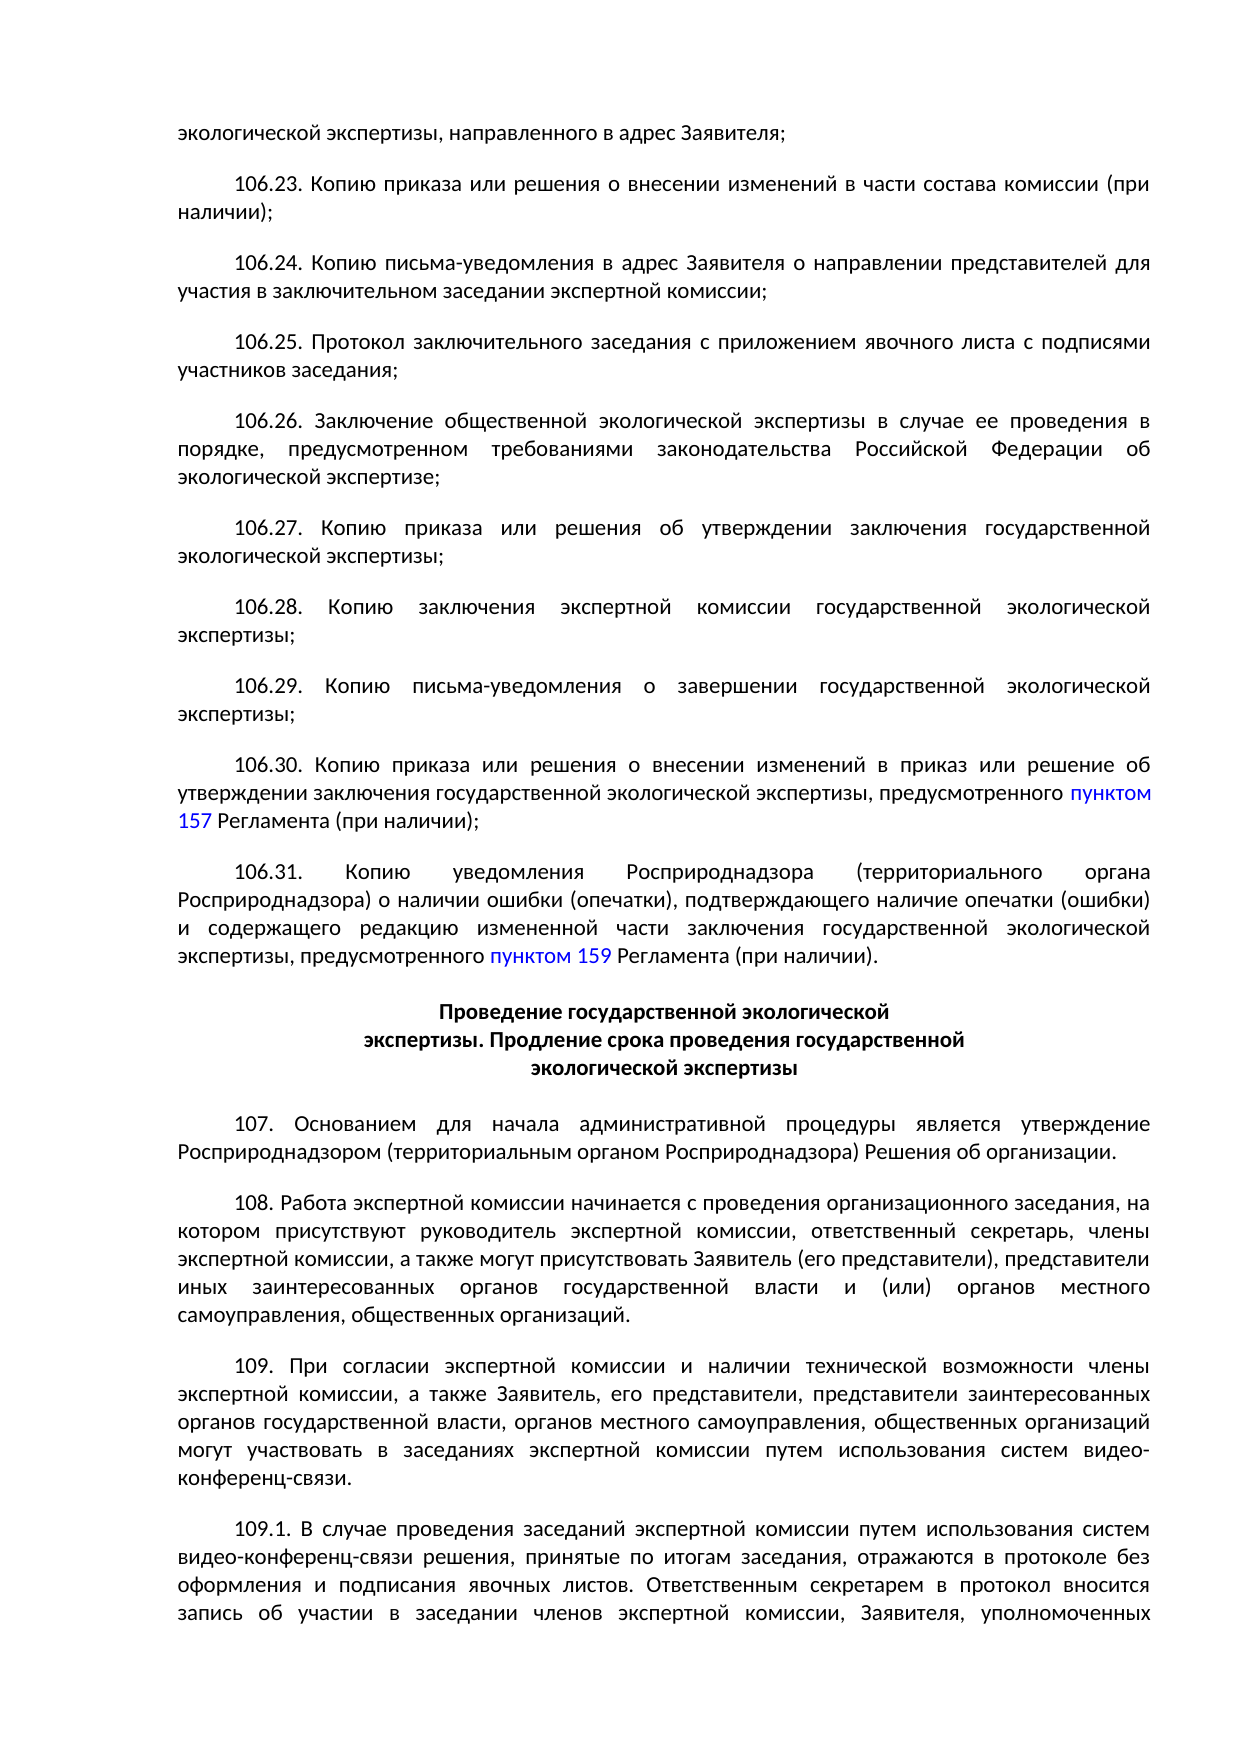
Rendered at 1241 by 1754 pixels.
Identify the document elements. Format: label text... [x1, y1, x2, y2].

text 108. Работа экспертной комиссии начинается с проведения организационного заседания, на котором присутствуют руководитель экспертной комиссии, ответственный секретарь, члены экспертной комиссии, а также могут присутствовать Заявитель (его представители), представители иных заинтересованных органов государственной власти и (или) органов местного самоуправления, общественных организаций. [177, 1188, 1152, 1328]
text 106.29. Копию письма-уведомления о завершении государственной экологической экспертизы; [177, 671, 1152, 727]
text 106.23. Копию приказа или решения о внесении изменений в части состава комиссии (при наличии); [177, 169, 1152, 225]
text 106.26. Заключение общественной экологической экспертизы в случае ее проведения в порядке, предусмотренном требованиями законодательства Российской Федерации об экологической экспертизе; [177, 406, 1152, 490]
title экологической экспертизы [177, 1053, 1152, 1081]
title экспертизы. Продление срока проведения государственной [177, 1025, 1152, 1053]
title Проведение государственной экологической [177, 997, 1152, 1025]
text 109. При согласии экспертной комиссии и наличии технической возможности члены экспертной комиссии, а также Заявитель, его представители, представители заинтересованных органов государственной власти, органов местного самоуправления, общественных организаций могут участвовать в заседаниях экспертной комиссии путем использования систем видео-конференц-связи. [177, 1351, 1152, 1491]
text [177, 1514, 1152, 1626]
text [177, 118, 1152, 146]
text 106.31. Копию уведомления Росприроднадзора (территориального органа Росприроднадзора) о наличии ошибки (опечатки), подтверждающего наличие опечатки (ошибки) и содержащего редакцию измененной части заключения государственной экологической экспертизы, предусмотренного пунктом 159 Регламента (при наличии). [177, 857, 1152, 969]
text 106.24. Копию письма-уведомления в адрес Заявителя о направлении представителей для участия в заключительном заседании экспертной комиссии; [177, 248, 1152, 304]
text 106.25. Протокол заключительного заседания с приложением явочного листа с подписями участников заседания; [177, 327, 1152, 383]
text 107. Основанием для начала административной процедуры является утверждение Росприроднадзором (территориальным органом Росприроднадзора) Решения об организации. [177, 1109, 1152, 1165]
text 106.30. Копию приказа или решения о внесении изменений в приказ или решение об утверждении заключения государственной экологической экспертизы, предусмотренного пунктом 157 Регламента (при наличии); [177, 750, 1152, 834]
text 106.28. Копию заключения экспертной комиссии государственной экологической экспертизы; [177, 592, 1152, 648]
text 106.27. Копию приказа или решения об утверждении заключения государственной экологической экспертизы; [177, 513, 1152, 569]
